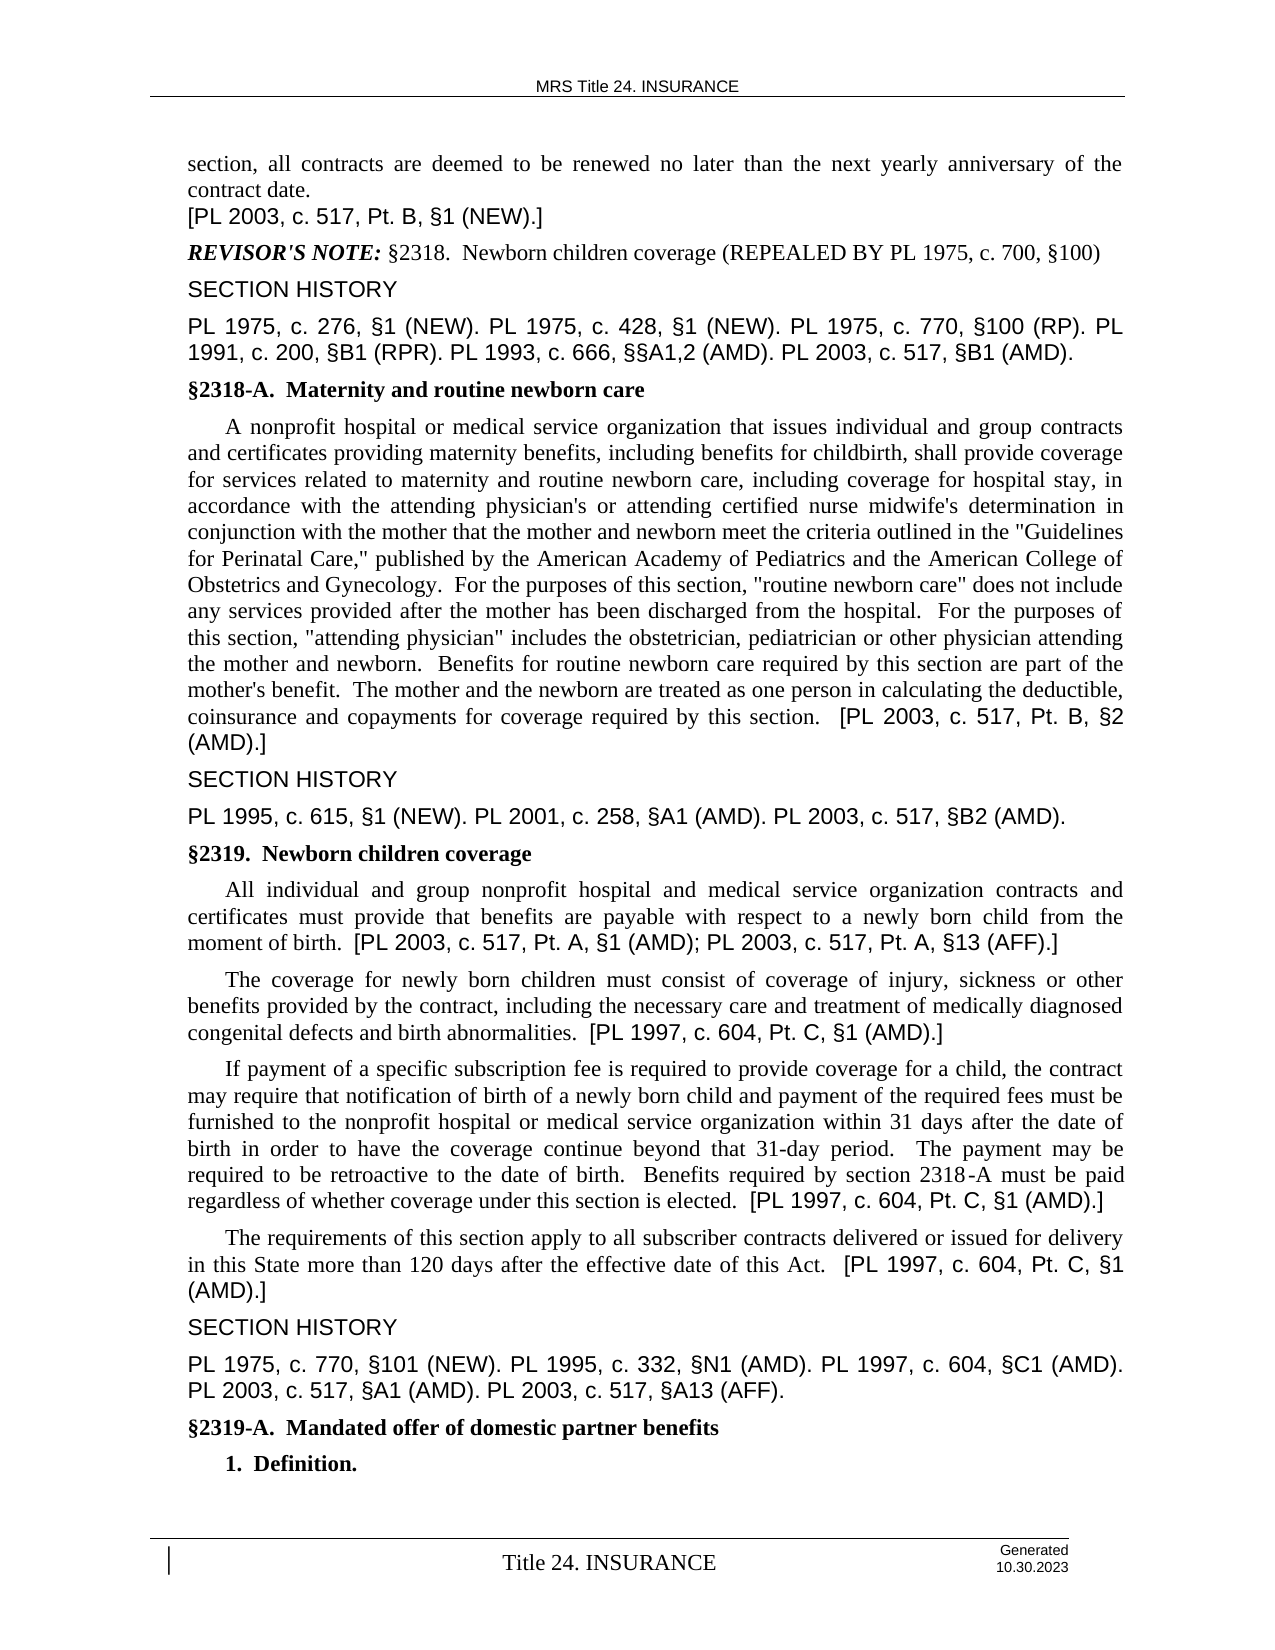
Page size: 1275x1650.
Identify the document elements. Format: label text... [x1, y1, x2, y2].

text PL 1975, c. 770, §101 (NEW). PL 1995, c. 332, §N1 (AMD). PL 1997, c. 604, §C1 (AMD). PL 2003, c. 517, §A1 (AMD). PL 2003, c. 517, §A13 (AFF). [187, 1351, 1125, 1403]
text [187, 150, 1125, 203]
text §2318-A. Maternity and routine newborn care [187, 376, 1125, 402]
text All individual and group nonprofit hospital and medical service organization contracts and certificates must provide that benefits are payable with respect to a newly born child from the moment of birth. [PL 2003, c. 517, Pt. A, §1 (AMD); PL 2003, c. 517, Pt. A, §13 (AFF).] [187, 876, 1125, 956]
text A nonprofit hospital or medical service organization that issues individual and group contracts and certificates providing maternity benefits, including benefits for childbirth, shall provide coverage for services related to maternity and routine newborn care, including coverage for hospital stay, in accordance with the attending physician's or attending certified nurse midwife's determination in conjunction with the mother that the mother and newborn meet the criteria outlined in the "Guidelines for Perinatal Care," published by the American Academy of Pediatrics and the American College of Obstetrics and Gynecology. For the purposes of this section, "routine newborn care" does not include any services provided after the mother has been discharged from the hospital. For the purposes of this section, "attending physician" includes the obstetrician, pediatrician or other physician attending the mother and newborn. Benefits for routine newborn care required by this section are part of the mother's benefit. The mother and the newborn are treated as one person in calculating the deductible, coinsurance and copayments for coverage required by this section. [PL 2003, c. 517, Pt. B, §2 (AMD).] [187, 413, 1125, 756]
text The requirements of this section apply to all subscriber contracts delivered or issued for delivery in this State more than 120 days after the effective date of this Act. [PL 1997, c. 604, Pt. C, §1 (AMD).] [187, 1224, 1125, 1303]
text If payment of a specific subscription fee is required to provide coverage for a child, the contract may require that notification of birth of a newly born child and payment of the required fees must be furnished to the nonprofit hospital or medical service organization within 31 days after the date of birth in order to have the coverage continue beyond that 31-day period. The payment may be required to be retroactive to the date of birth. Benefits required by section 2318‑A must be paid regardless of whether coverage under this section is elected. [PL 1997, c. 604, Pt. C, §1 (AMD).] [187, 1056, 1125, 1214]
text The coverage for newly born children must consist of coverage of injury, sickness or other benefits provided by the contract, including the necessary care and treatment of medically diagnosed congenital defects and birth abnormalities. [PL 1997, c. 604, Pt. C, §1 (AMD).] [187, 966, 1125, 1045]
text 1. Definition. [187, 1450, 1125, 1477]
text SECTION HISTORY [187, 276, 1125, 303]
text Revisor's Note: §2318. Newborn children coverage (REPEALED BY PL 1975, c. 700, §100) [187, 239, 1125, 266]
text §2319. Newborn children coverage [187, 839, 1125, 866]
text SECTION HISTORY [187, 766, 1125, 792]
text SECTION HISTORY [187, 1314, 1125, 1340]
text [PL 2003, c. 517, Pt. B, §1 (NEW).] [187, 203, 1125, 229]
text PL 1995, c. 615, §1 (NEW). PL 2001, c. 258, §A1 (AMD). PL 2003, c. 517, §B2 (AMD). [187, 803, 1125, 829]
text PL 1975, c. 276, §1 (NEW). PL 1975, c. 428, §1 (NEW). PL 1975, c. 770, §100 (RP). PL 1991, c. 200, §B1 (RPR). PL 1993, c. 666, §§A1,2 (AMD). PL 2003, c. 517, §B1 (AMD). [187, 313, 1125, 366]
text §2319-A. Mandated offer of domestic partner benefits [187, 1414, 1125, 1440]
